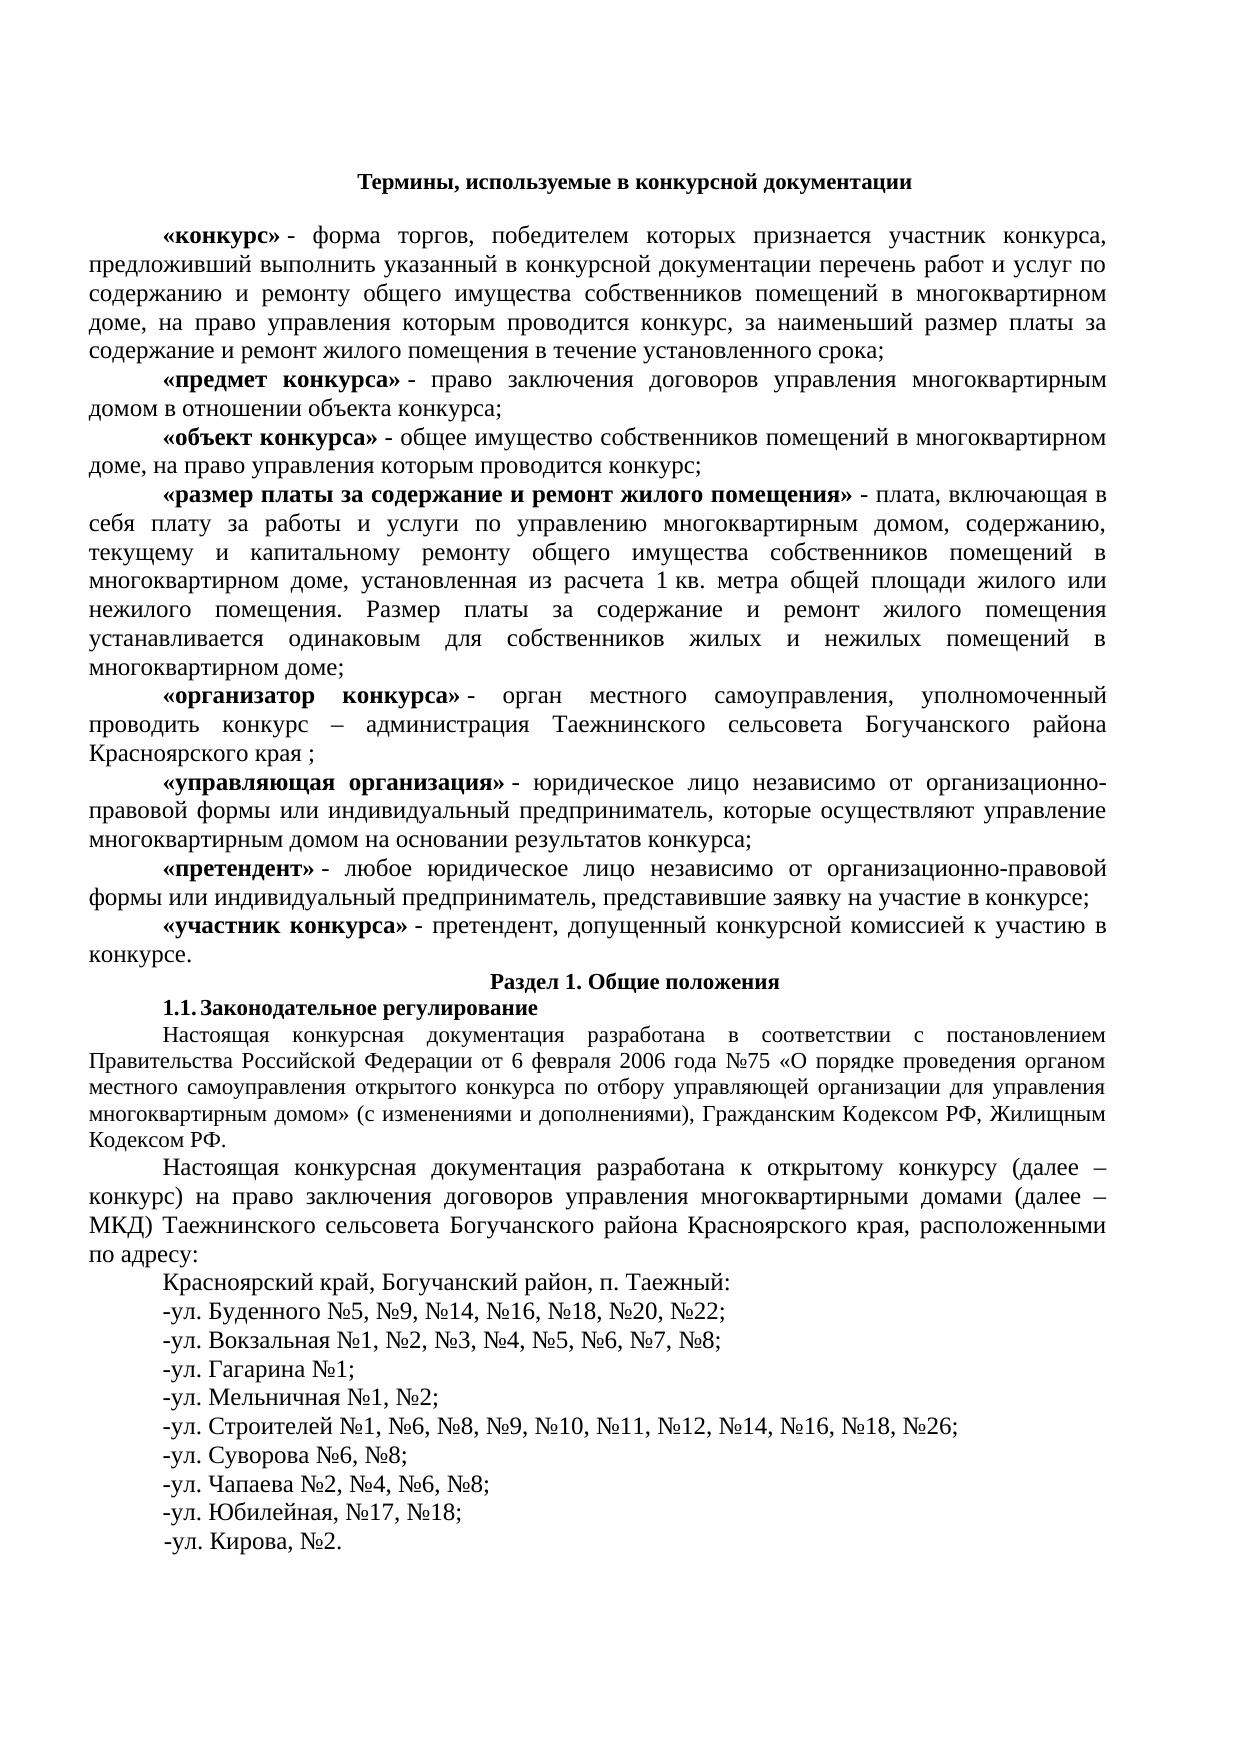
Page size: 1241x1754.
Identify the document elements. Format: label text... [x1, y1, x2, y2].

text «объект конкурса» - общее имущество собственников помещений в многоквартирном доме, на право управления которым проводится конкурс; [88, 422, 1107, 479]
text «предмет конкурса» - право заключения договоров управления многоквартирным домом в отношении объекта конкурса; [88, 364, 1107, 422]
text Настоящая конкурсная документация разработана в соответствии с постановлением Правительства Российской Федерации от 6 февраля 2006 года №75 «О порядке проведения органом местного самоуправления открытого конкурса по отбору управляющей организации для управления многоквартирным домом» (с изменениями и дополнениями), Гражданским Кодексом РФ, Жилищным Кодексом РФ. [88, 1021, 1107, 1152]
text -ул. Гагарина №1; [88, 1354, 1107, 1382]
text -ул. Суворова №6, №8; [88, 1440, 1107, 1469]
text «участник конкурса» - претендент, допущенный конкурсной комиссией к участию в конкурсе. [88, 910, 1107, 968]
text Раздел 1. Общие положения [88, 968, 1107, 994]
text -ул. Кирова, №2. [88, 1526, 1107, 1555]
text -ул. Вокзальная №1, №2, №3, №4, №5, №6, №7, №8; [88, 1325, 1107, 1354]
text Красноярский край, Богучанский район, п. Таежный: [88, 1267, 1107, 1296]
list Законодательное регулирование [162, 994, 1107, 1021]
subtitle Термины, используемые в конкурсной документации [88, 168, 1107, 194]
text -ул. Чапаева №2, №4, №6, №8; [88, 1469, 1107, 1497]
text Настоящая конкурсная документация разработана к открытому конкурсу (далее – конкурс) на право заключения договоров управления многоквартирными домами (далее – МКД) Таежнинского сельсовета Богучанского района Красноярского края, расположенными по адресу: [88, 1152, 1107, 1267]
text «управляющая организация» - юридическое лицо независимо от организационно-правовой формы или индивидуальный предприниматель, которые осуществляют управление многоквартирным домом на основании результатов конкурса; [88, 767, 1107, 853]
text -ул. Мельничная №1, №2; [88, 1382, 1107, 1411]
text «конкурс» - форма торгов, победителем которых признается участник конкурса, предложивший выполнить указанный в конкурсной документации перечень работ и услуг по содержанию и ремонту общего имущества собственников помещений в многоквартирном доме, на право управления которым проводится конкурс, за наименьший размер платы за содержание и ремонт жилого помещения в течение установленного срока; [88, 220, 1107, 364]
text «размер платы за содержание и ремонт жилого помещения» - плата, включающая в себя плату за работы и услуги по управлению многоквартирным домом, содержанию, текущему и капитальному ремонту общего имущества собственников помещений в многоквартирном доме, установленная из расчета 1 кв. метра общей площади жилого или нежилого помещения. Размер платы за содержание и ремонт жилого помещения устанавливается одинаковым для собственников жилых и нежилых помещений в многоквартирном доме; [88, 479, 1107, 680]
text «претендент» - любое юридическое лицо независимо от организационно-правовой формы или индивидуальный предприниматель, представившие заявку на участие в конкурсе; [88, 853, 1107, 910]
text -ул. Юбилейная, №17, №18; [88, 1497, 1107, 1526]
text «организатор конкурса» - орган местного самоуправления, уполномоченный проводить конкурс – администрация Таежнинского сельсовета Богучанского района Красноярского края ; [88, 680, 1107, 767]
text -ул. Строителей №1, №6, №8, №9, №10, №11, №12, №14, №16, №18, №26; [88, 1411, 1107, 1440]
text -ул. Буденного №5, №9, №14, №16, №18, №20, №22; [88, 1296, 1107, 1325]
